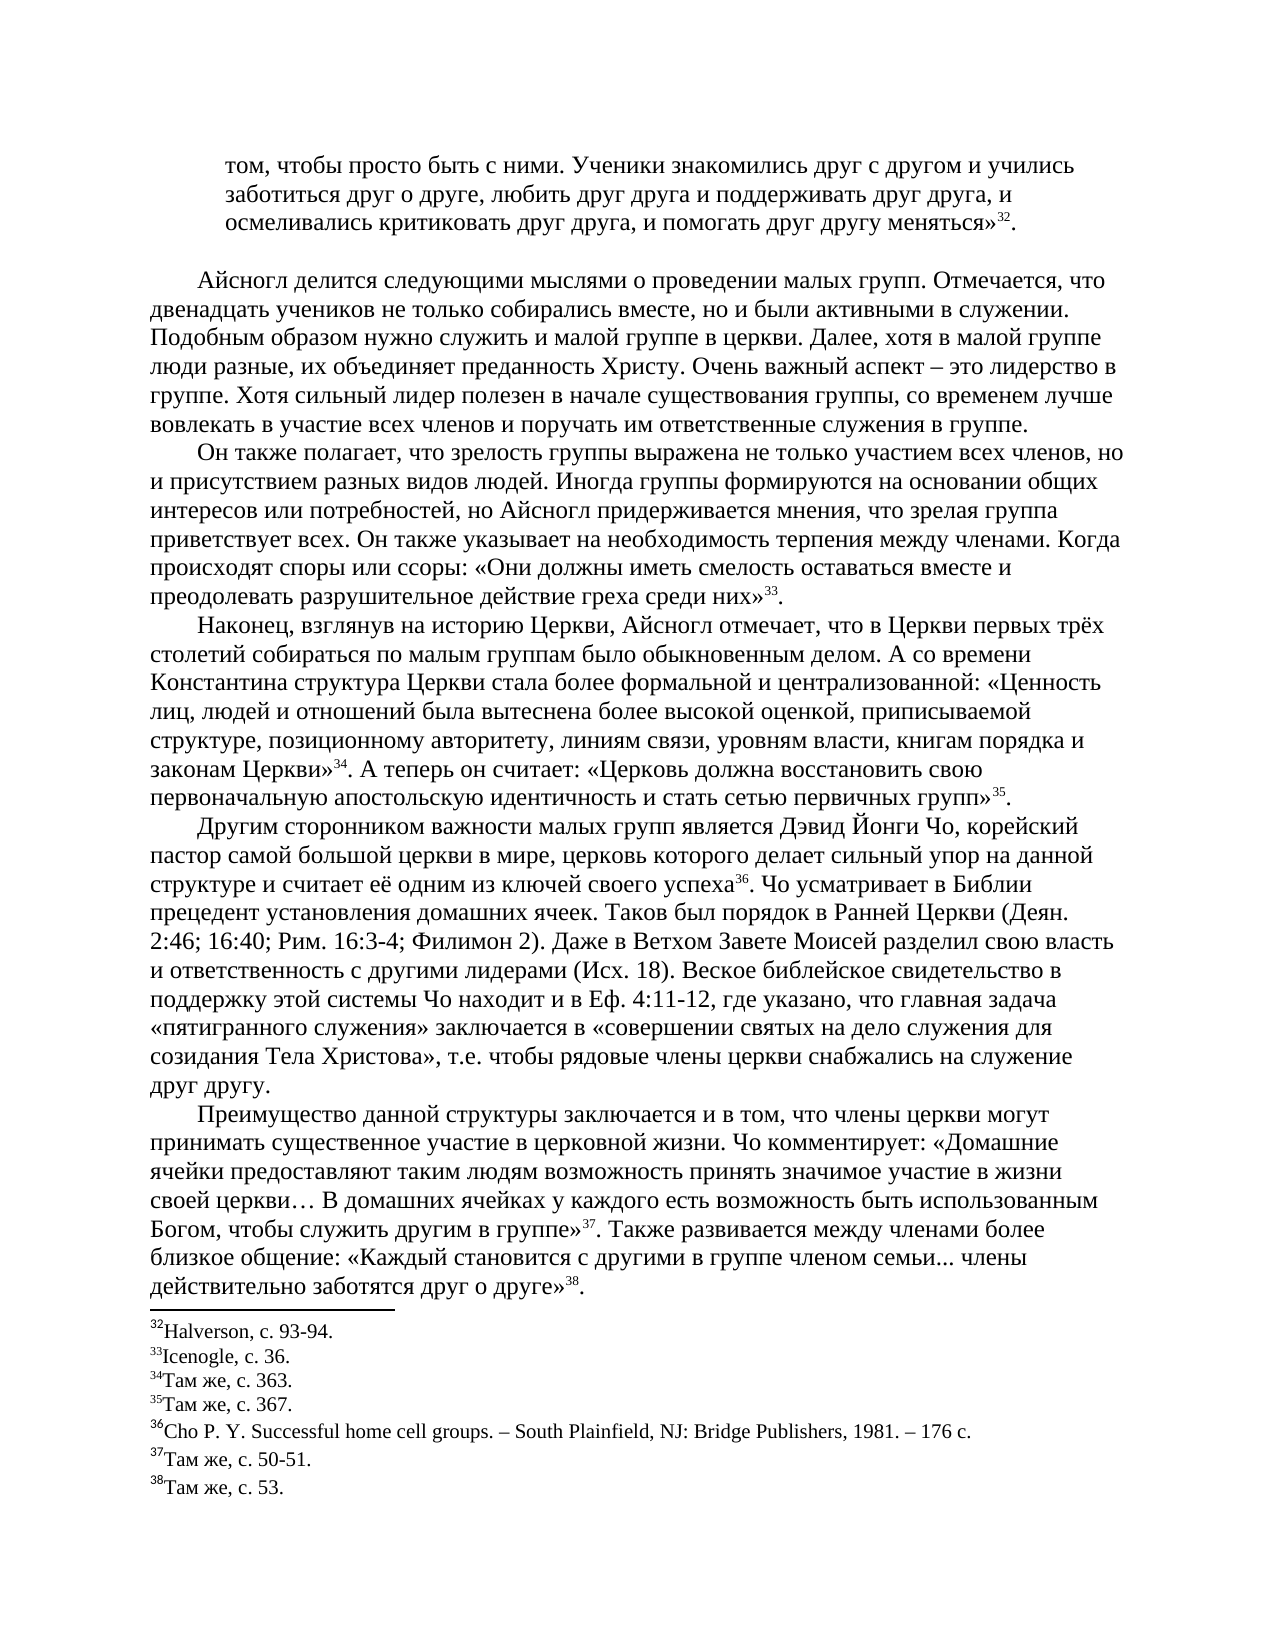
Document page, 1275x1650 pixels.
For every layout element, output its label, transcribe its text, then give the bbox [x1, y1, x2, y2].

text Наконец, взглянув на историю Церкви, Айсногл отмечает, что в Церкви первых трёх столетий собираться по малым группам было обыкновенным делом. А со времени Константина структура Церкви стала более формальной и централизованной: «Ценность лиц, людей и отношений была вытеснена более высокой оценкой, приписываемой структуре, позиционному авторитету, линиям связи, уровням власти, книгам порядка и законам Церкви». А теперь он считает: «Церковь должна восстановить свою первоначальную апостольскую идентичность и стать сетью первичных групп». [150, 610, 1125, 811]
text Айсногл делится следующими мыслями о проведении малых групп. Отмечается, что двенадцать учеников не только собирались вместе, но и были активными в служении. Подобным образом нужно служить и малой группе в церкви. Далее, хотя в малой группе люди разные, их объединяет преданность Христу. Очень важный аспект – это лидерство в группе. Хотя сильный лидер полезен в начале существования группы, со временем лучше вовлекать в участие всех членов и поручать им ответственные служения в группе. [150, 265, 1125, 437]
text Другим сторонником важности малых групп является Дэвид Йонги Чо, корейский пастор самой большой церкви в мире, церковь которого делает сильный упор на данной структуре и считает её одним из ключей своего успеха. Чо усматривает в Библии прецедент установления домашних ячеек. Таков был порядок в Ранней Церкви (Деян. 2:46; 16:40; Рим. 16:3-4; Филимон 2). Даже в Ветхом Завете Моисей разделил свою власть и ответственность с другими лидерами (Исх. 18). Веское библейское свидетельство в поддержку этой системы Чо находит и в Еф. 4:11-12, где указано, что главная задача «пятигранного служения» заключается в «совершении святых на дело служения для созидания Тела Христова», т.е. чтобы рядовые члены церкви снабжались на служение друг другу. [150, 811, 1125, 1099]
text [225, 150, 1125, 236]
text Преимущество данной структуры заключается и в том, что члены церкви могут принимать существенное участие в церковной жизни. Чо комментирует: «Домашние ячейки предоставляют таким людям возможность принять значимое участие в жизни своей церкви… В домашних ячейках у каждого есть возможность быть использованным Богом, чтобы служить другим в группе». Также развивается между членами более близкое общение: «Каждый становится с другими в группе членом семьи... члены действительно заботятся друг о друге». [150, 1099, 1125, 1300]
text Он также полагает, что зрелость группы выражена не только участием всех членов, но и присутствием разных видов людей. Иногда группы формируются на основании общих интересов или потребностей, но Айсногл придерживается мнения, что зрелая группа приветствует всех. Он также указывает на необходимость терпения между членами. Когда происходят споры или ссоры: «Они должны иметь смелость оставаться вместе и преодолевать разрушительное действие греха среди них». [150, 437, 1125, 610]
